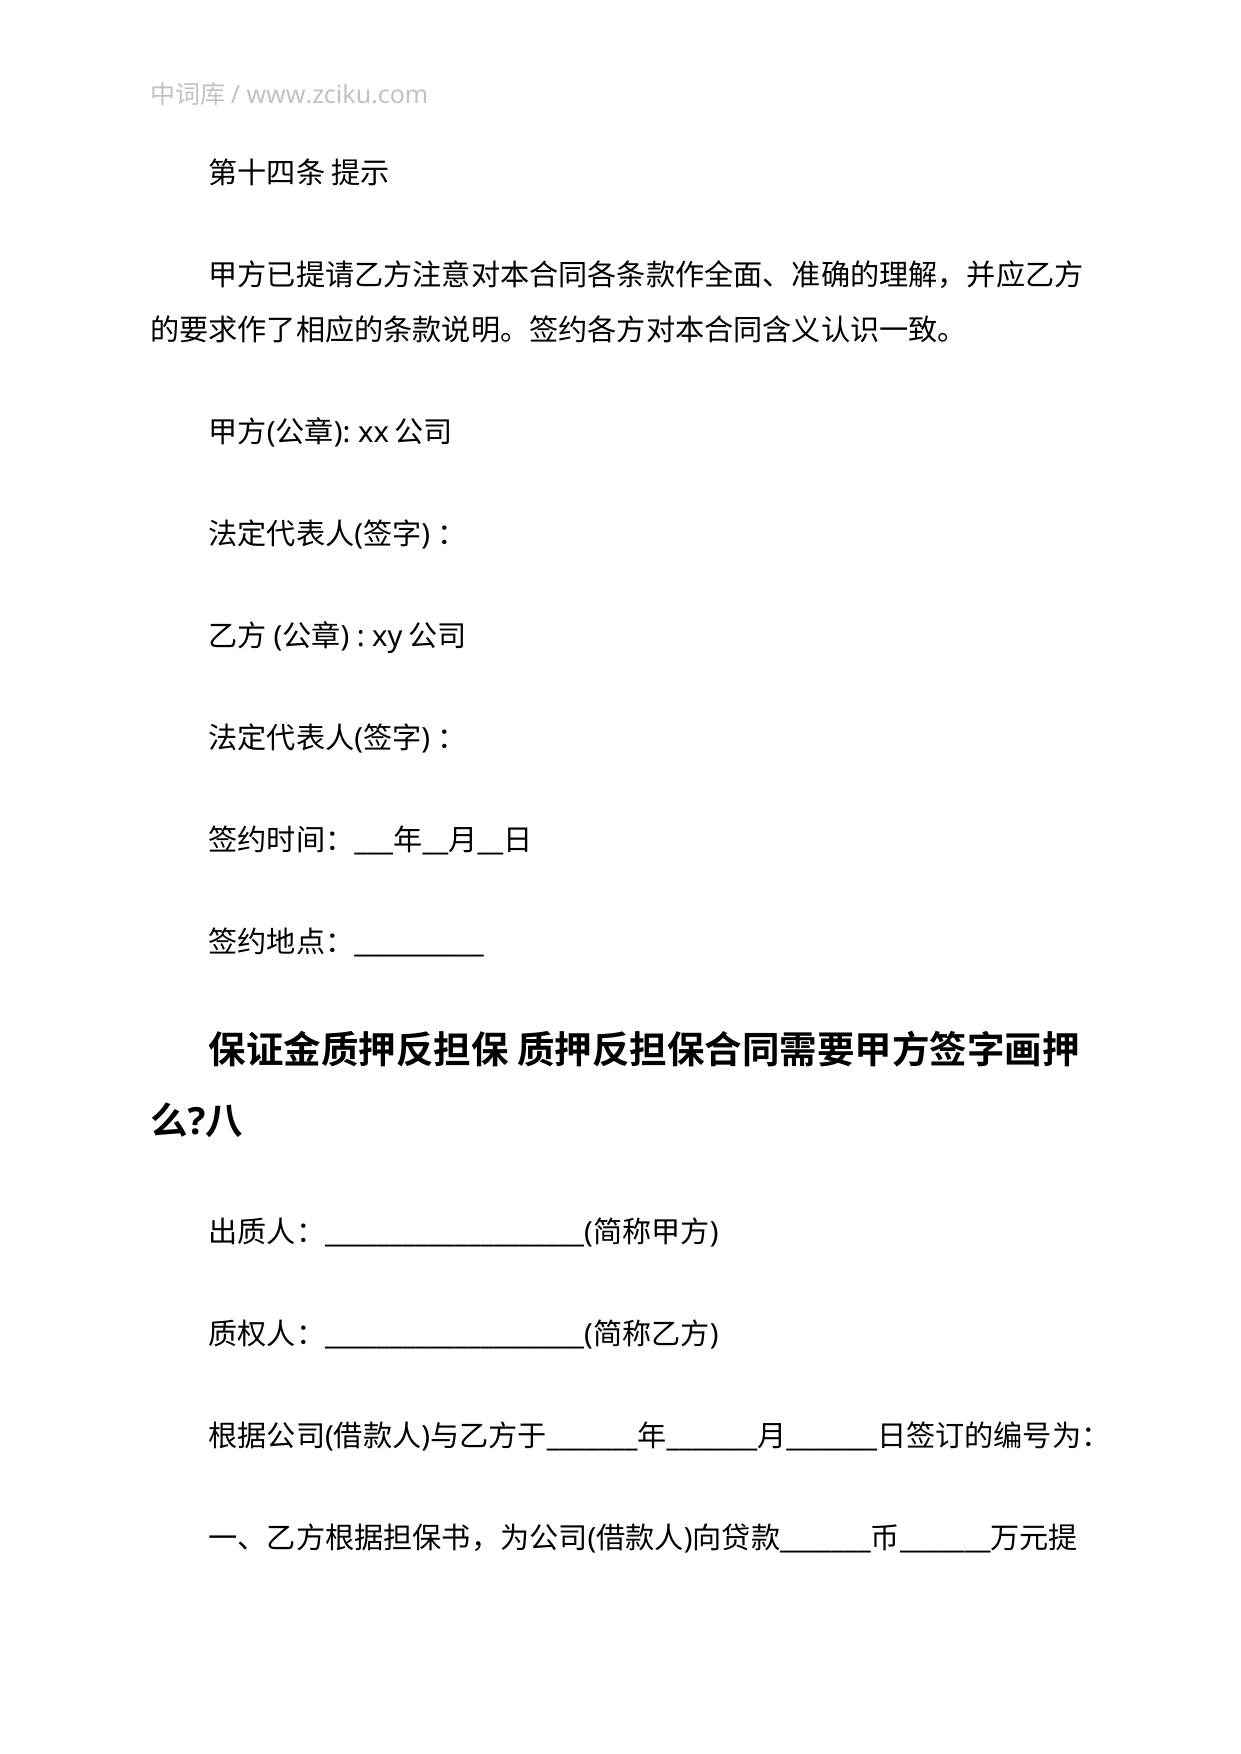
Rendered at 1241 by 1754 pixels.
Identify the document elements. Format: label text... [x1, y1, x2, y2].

text 签约地点：__________ [150, 918, 1090, 961]
text 法定代表人(签字) ： [150, 510, 1090, 553]
text 乙方 (公章) : xy公司 [150, 612, 1090, 655]
text 保证金质押反担保 质押反担保合同需要甲方签字画押么?八 [150, 1020, 1090, 1145]
text 质权人：____________________(简称乙方) [150, 1310, 1090, 1353]
text 甲方已提请乙方注意对本合同各条款作全面、准确的理解，并应乙方的要求作了相应的条款说明。签约各方对本合同含义认识一致。 [150, 252, 1090, 349]
text 出质人：____________________(简称甲方) [150, 1208, 1090, 1251]
text 法定代表人(签字) ： [150, 714, 1090, 757]
text 第十四条 提示 [150, 150, 1090, 192]
text 签约时间：___年__月__日 [150, 816, 1090, 859]
text 根据公司(借款人)与乙方于_______年_______月_______日签订的编号为： [150, 1412, 1090, 1455]
text 甲方(公章): xx公司 [150, 408, 1090, 451]
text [150, 1514, 1090, 1557]
